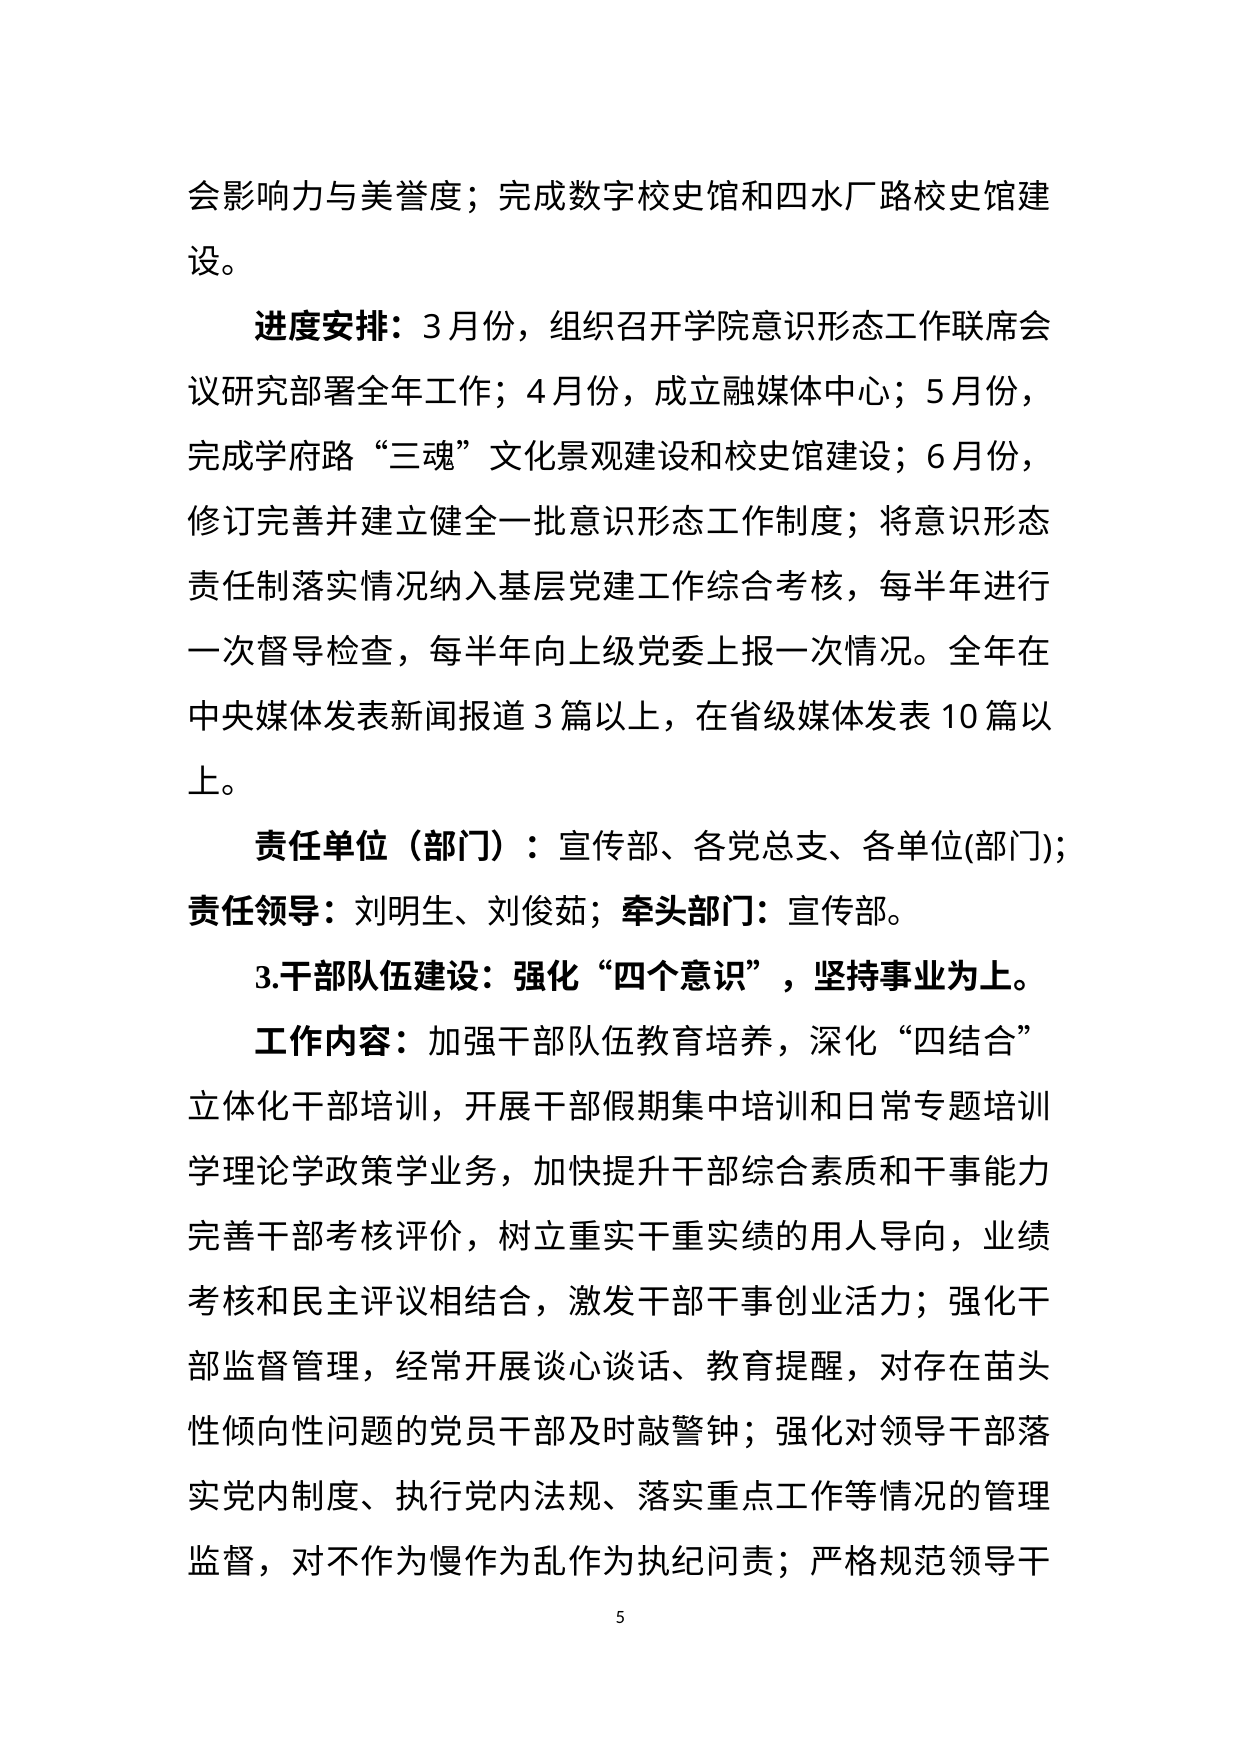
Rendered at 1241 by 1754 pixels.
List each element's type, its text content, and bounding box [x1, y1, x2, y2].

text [187, 1007, 1053, 1592]
text 3.干部队伍建设：强化“四个意识”，坚持事业为上。 [187, 942, 1053, 1007]
text 进度安排：3月份，组织召开学院意识形态工作联席会议研究部署全年工作；4月份，成立融媒体中心；5月份，完成学府路“三魂”文化景观建设和校史馆建设；6月份，修订完善并建立健全一批意识形态工作制度；将意识形态责任制落实情况纳入基层党建工作综合考核，每半年进行一次督导检查，每半年向上级党委上报一次情况。全年在中央媒体发表新闻报道3篇以上，在省级媒体发表10篇以上。 [187, 292, 1053, 812]
text 责任单位（部门）：宣传部、各党总支、各单位(部门)；责任领导：刘明生、刘俊茹；牵头部门：宣传部。 [187, 812, 1053, 942]
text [187, 162, 1053, 292]
